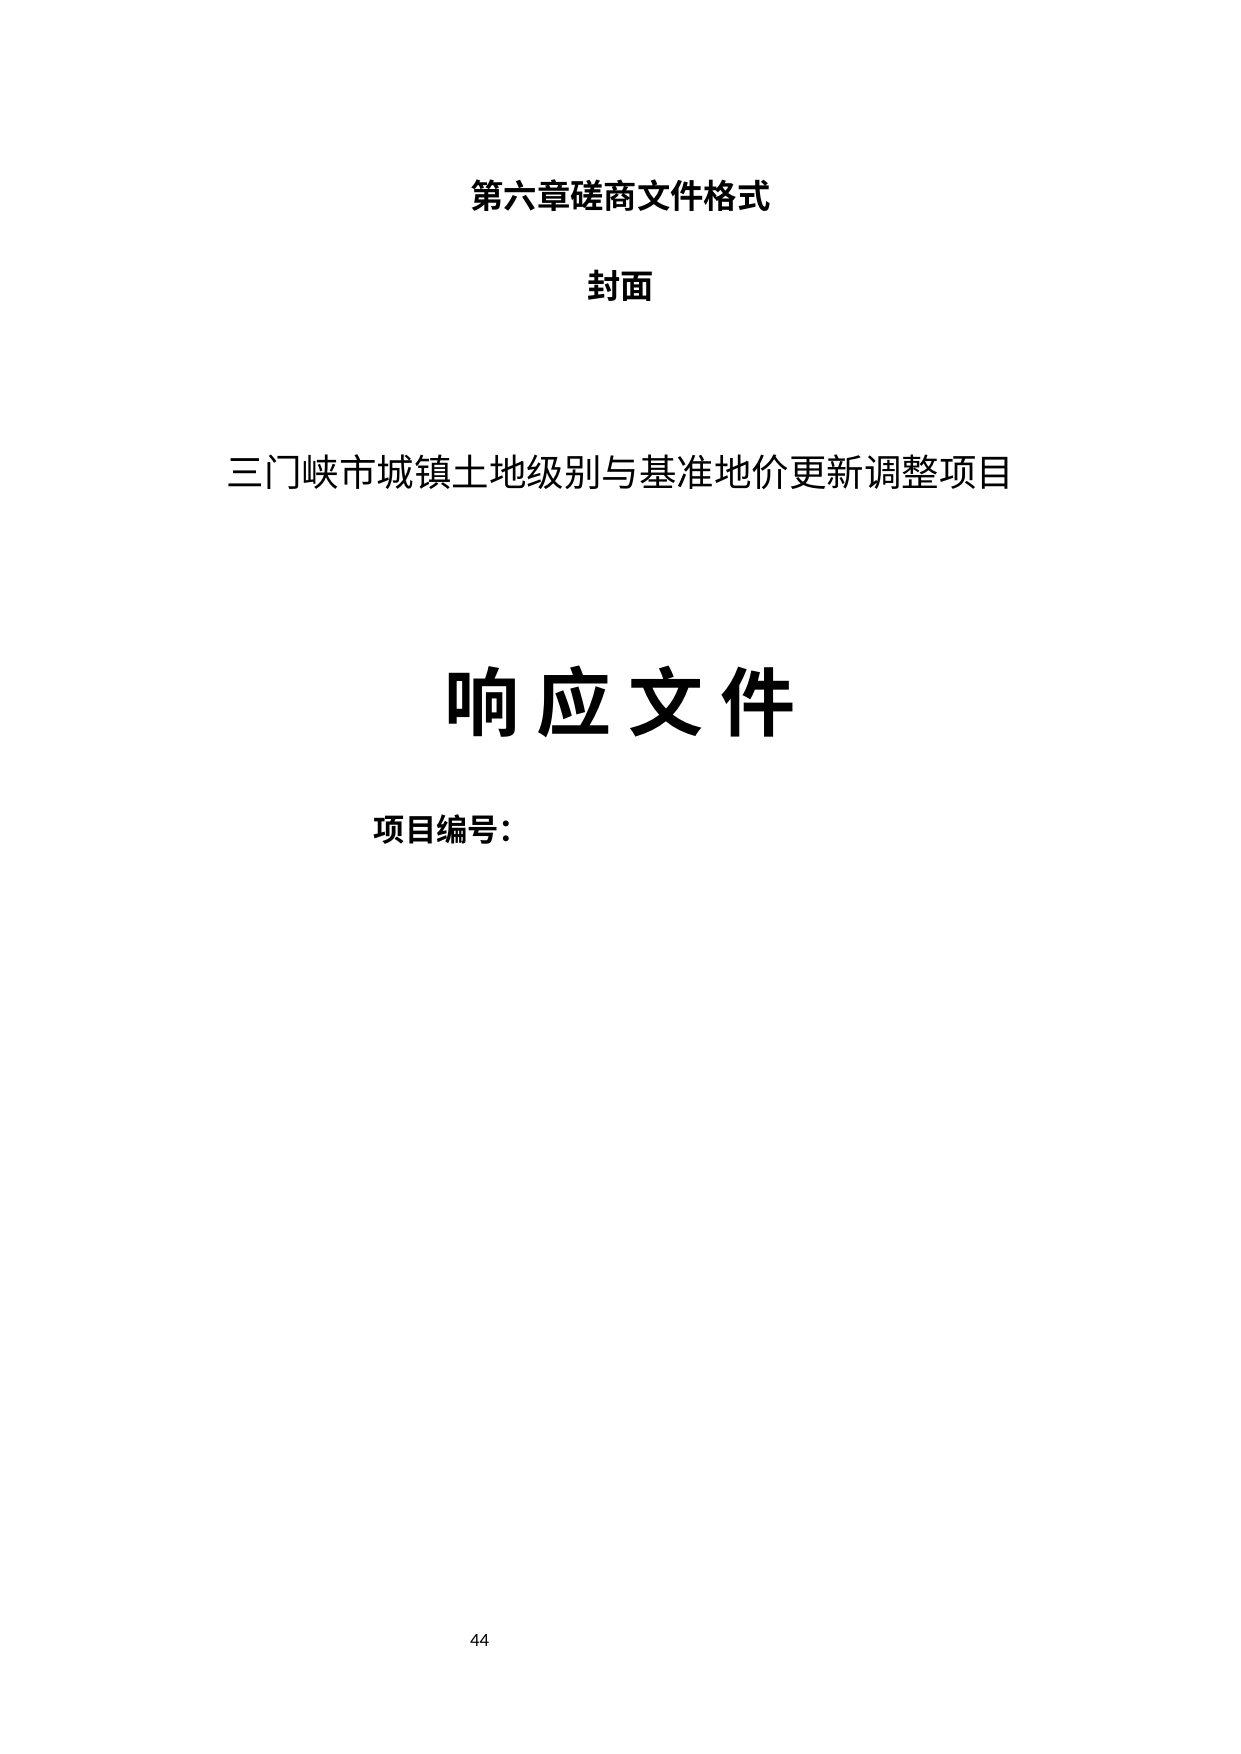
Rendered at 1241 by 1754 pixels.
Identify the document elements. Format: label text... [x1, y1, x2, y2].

text 第六章磋商文件格式 [123, 162, 1117, 227]
text 响 应 文 件 [123, 633, 1117, 763]
text 项目编号： [123, 795, 1117, 860]
text 三门峡市城镇土地级别与基准地价更新调整项目 [123, 438, 1117, 503]
text 封面 [123, 251, 1117, 316]
